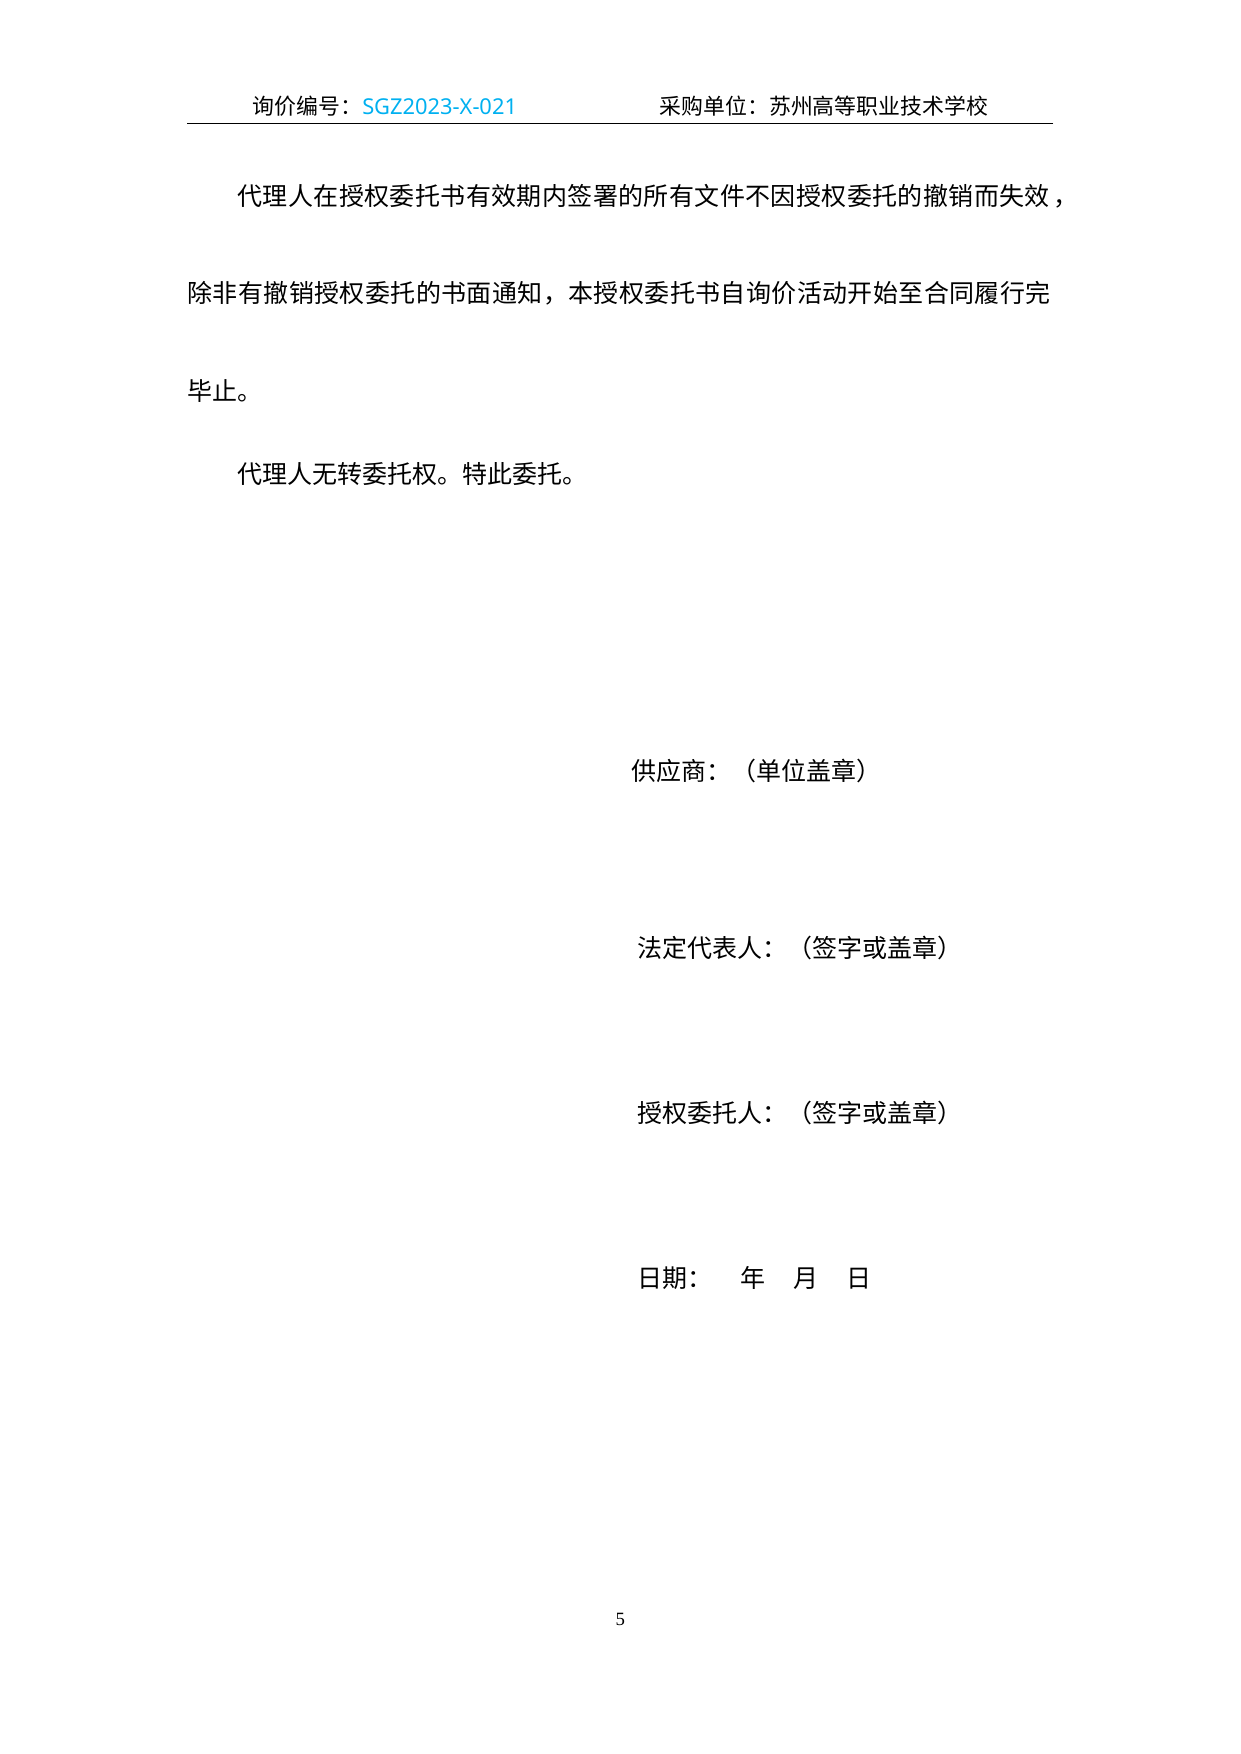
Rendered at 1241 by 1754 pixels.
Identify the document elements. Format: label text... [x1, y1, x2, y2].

text 代理人无转委托权。特此委托。 [187, 440, 1053, 505]
text 授权委托人：（签字或盖章） [187, 1079, 1009, 1144]
text 供应商：（单位盖章） [187, 737, 1053, 802]
text 代理人在授权委托书有效期内签署的所有文件不因授权委托的撤销而失效，除非有撤销授权委托的书面通知，本授权委托书自询价活动开始至合同履行完毕止。 [187, 162, 1053, 422]
text 法定代表人：（签字或盖章） [187, 914, 1009, 979]
text 日期： 年 月 日 [187, 1244, 1009, 1309]
